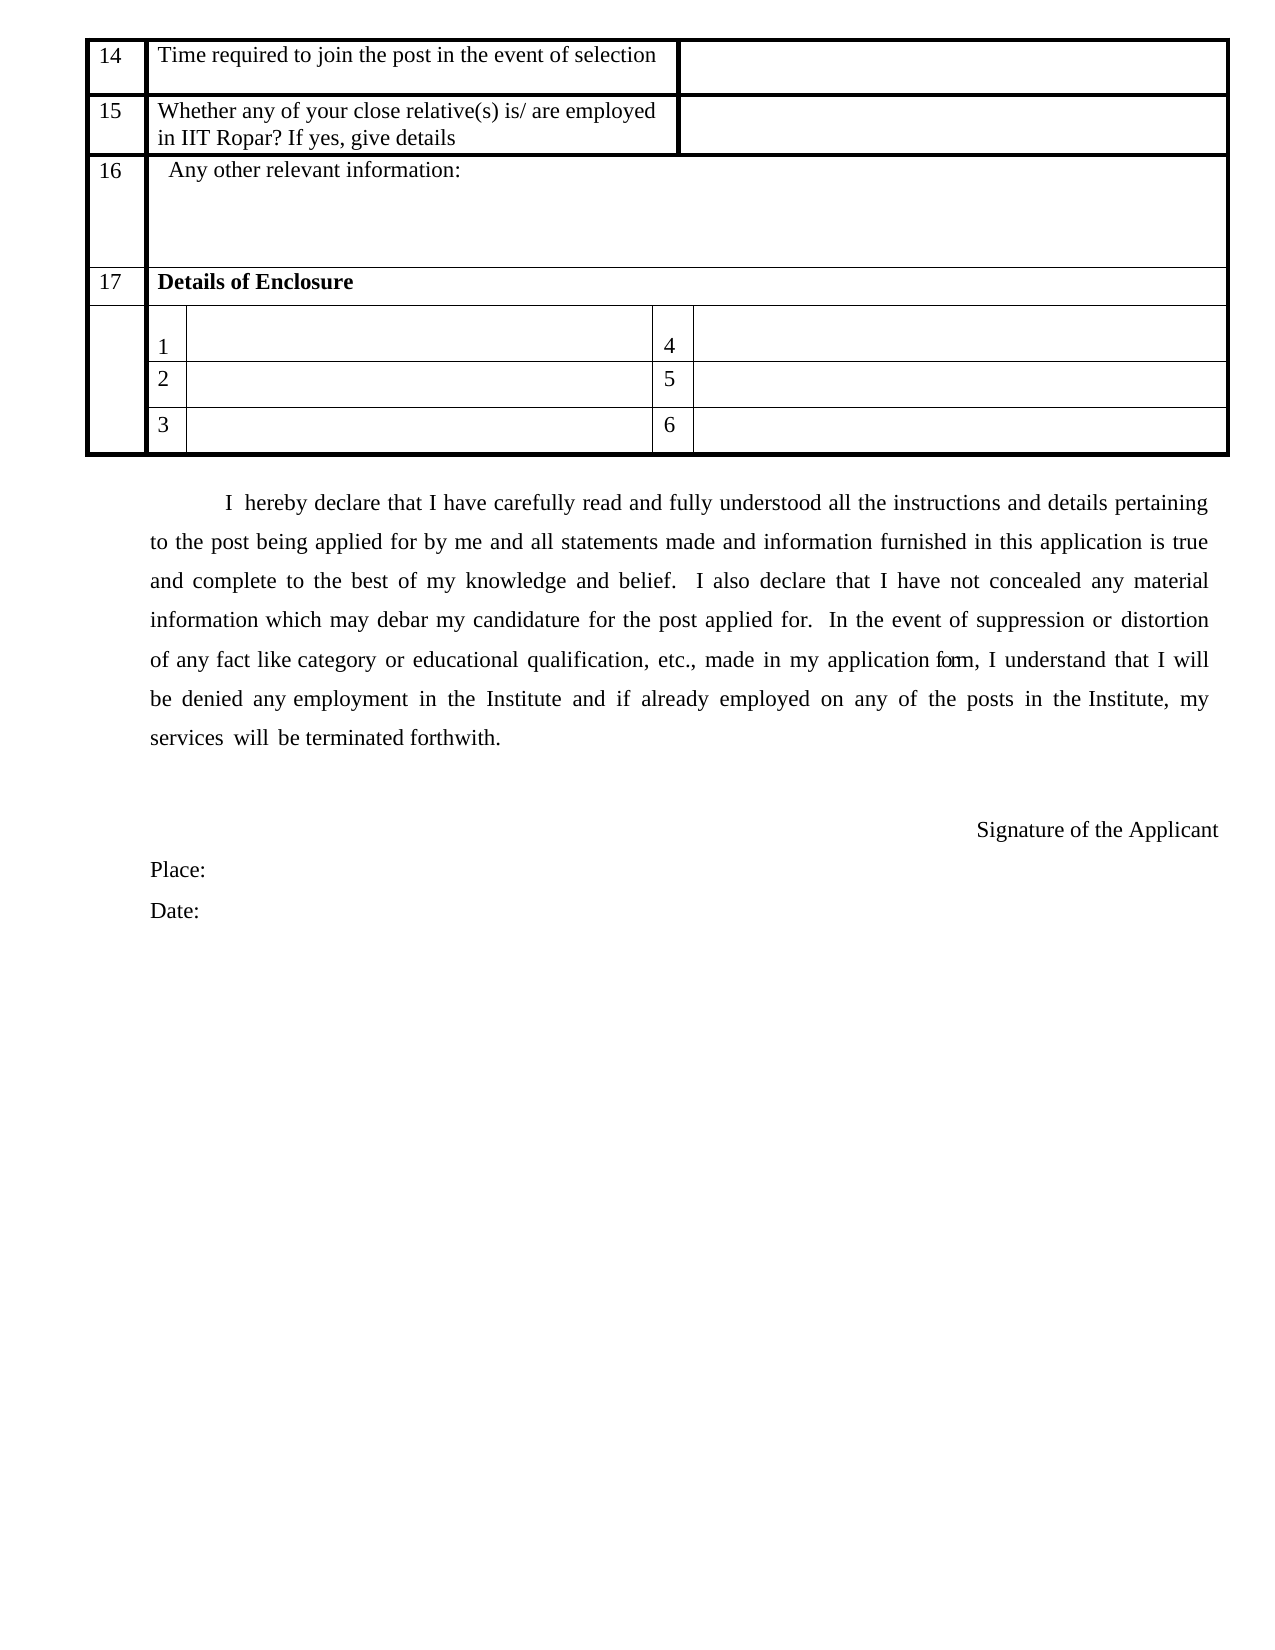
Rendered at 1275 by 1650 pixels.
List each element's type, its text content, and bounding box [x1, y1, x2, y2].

table_cell 6 [653, 408, 693, 452]
table_cell Any other relevant information: [149, 157, 1226, 267]
table_cell [694, 362, 1226, 407]
table_cell [681, 97, 1226, 152]
table_cell 5 [653, 362, 693, 407]
table_cell 4 [653, 306, 693, 361]
table_cell [694, 306, 1226, 361]
text I hereby declare that I have carefully read and fully understood all the instructions and details pertaining to the post being applied for by me and all statements made and information furnished in this application is true and complete to the best of my knowledge and belief. I also declare that I have not concealed any material information which may debar my candidature for the post applied for. In the event of suppression or distortion of any fact like category or educational qualification, etc., made in my application form, I understand that I will be denied any employment in the Institute and if already employed on any of the posts in the Institute, my services will be terminated forthwith. [150, 489, 1209, 750]
table_cell 17 [90, 268, 144, 305]
table_cell Details of Enclosure [149, 268, 1226, 305]
table_cell 2 [149, 362, 186, 407]
text Place: [150, 857, 1219, 883]
table_cell [187, 306, 652, 361]
table_cell 14 [90, 42, 144, 93]
table_cell [681, 42, 1226, 93]
table_cell 16 [90, 157, 144, 267]
table_cell 1 [149, 306, 186, 361]
text Date: [150, 897, 1219, 923]
text Signature of the Applicant [239, 816, 1219, 843]
table_cell [694, 408, 1226, 452]
table_cell Whether any of your close relative(s) is/ are employed in IIT Ropar? If yes, give details [149, 97, 676, 152]
table_cell 15 [90, 97, 144, 152]
table_cell [187, 362, 652, 407]
table_cell 3 [149, 408, 186, 452]
table_cell [187, 408, 652, 452]
table_cell [90, 306, 144, 452]
table_cell Time required to join the post in the event of selection [149, 42, 676, 93]
